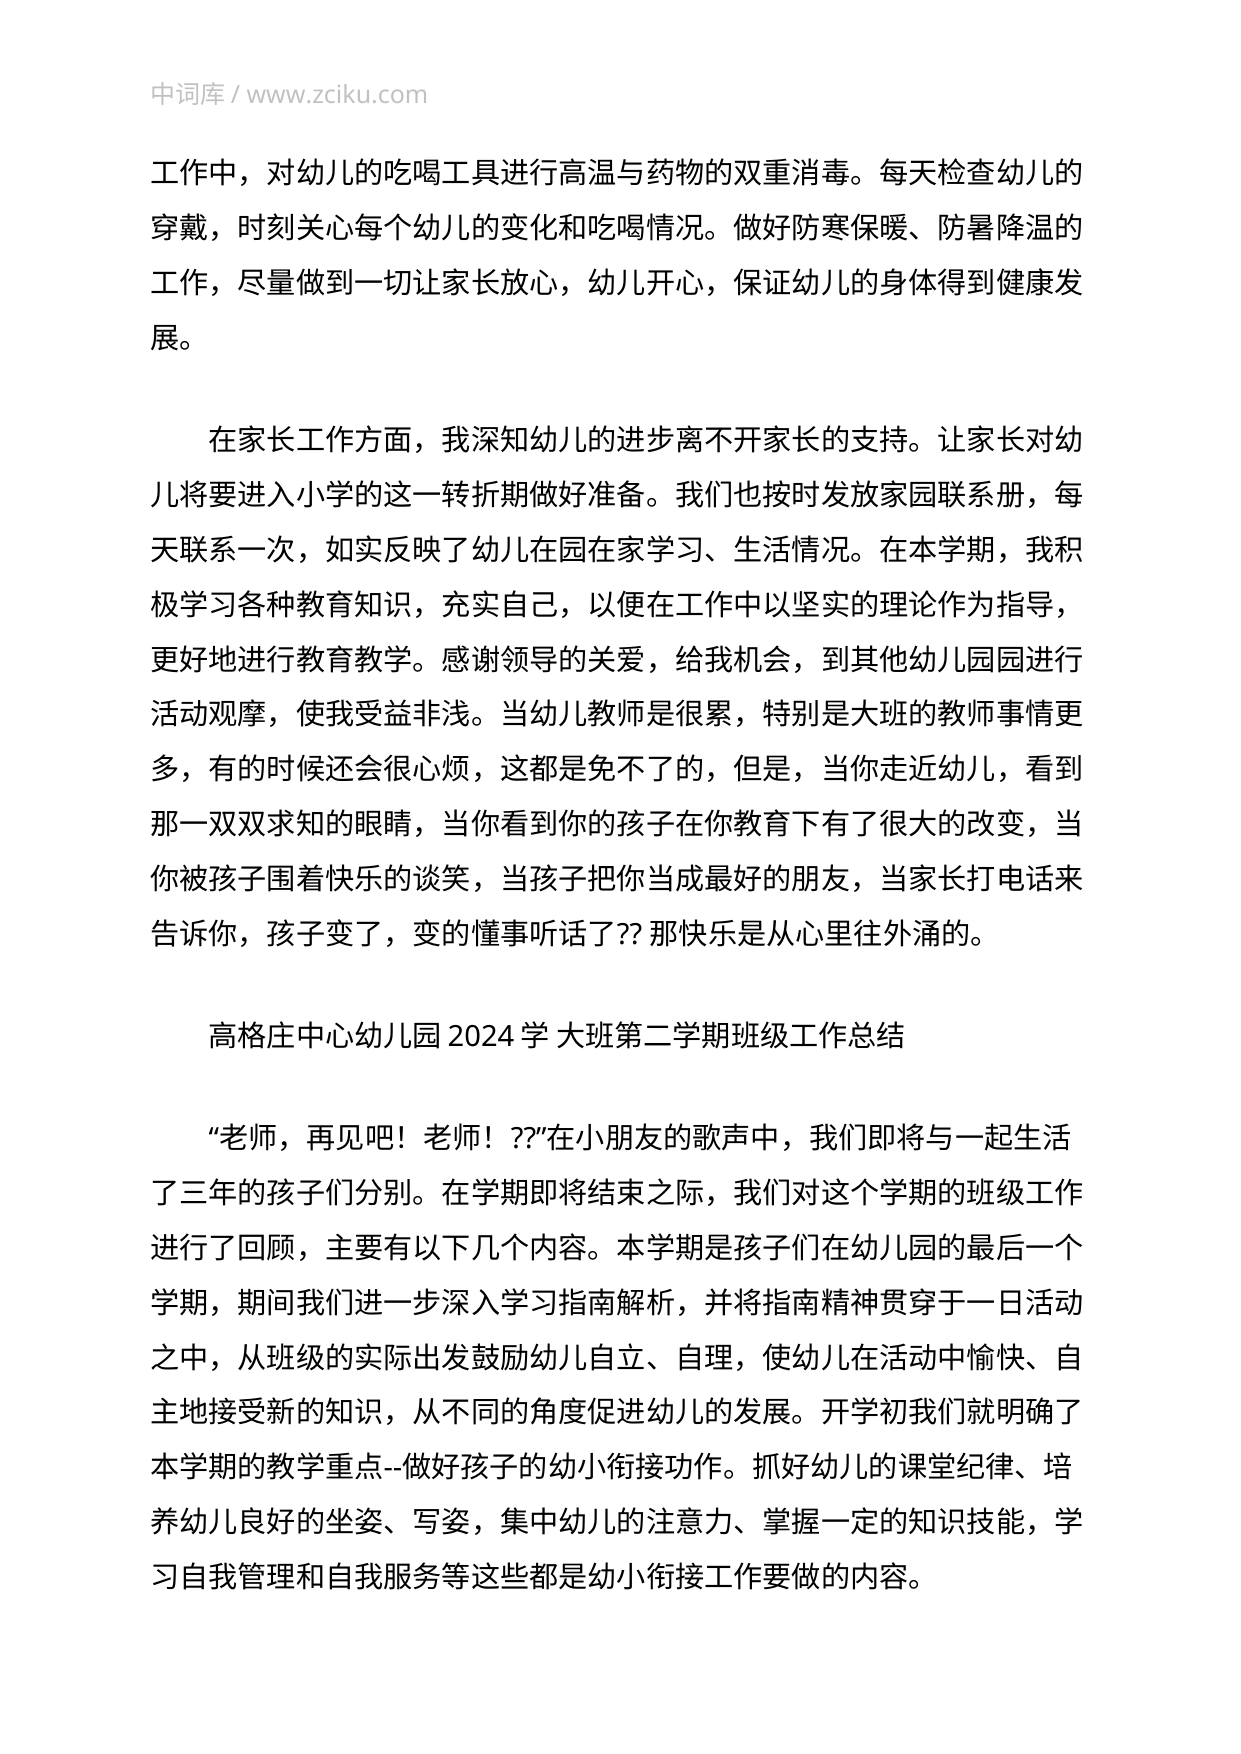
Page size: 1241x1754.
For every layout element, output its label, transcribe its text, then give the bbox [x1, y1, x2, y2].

text “老师，再见吧！老师！??”在小朋友的歌声中，我们即将与一起生活了三年的孩子们分别。在学期即将结束之际，我们对这个学期的班级工作进行了回顾，主要有以下几个内容。本学期是孩子们在幼儿园的最后一个学期，期间我们进一步深入学习指南解析，并将指南精神贯穿于一日活动之中，从班级的实际出发鼓励幼儿自立、自理，使幼儿在活动中愉快、自主地接受新的知识，从不同的角度促进幼儿的发展。开学初我们就明确了本学期的教学重点--做好孩子的幼小衔接功作。抓好幼儿的课堂纪律、培养幼儿良好的坐姿、写姿，集中幼儿的注意力、掌握一定的知识技能，学习自我管理和自我服务等这些都是幼小衔接工作要做的内容。 [150, 1114, 1090, 1596]
text 在家长工作方面，我深知幼儿的进步离不开家长的支持。让家长对幼儿将要进入小学的这一转折期做好准备。我们也按时发放家园联系册，每天联系一次，如实反映了幼儿在园在家学习、生活情况。在本学期，我积极学习各种教育知识，充实自己，以便在工作中以坚实的理论作为指导，更好地进行教育教学。感谢领导的关爱，给我机会，到其他幼儿园园进行活动观摩，使我受益非浅。当幼儿教师是很累，特别是大班的教师事情更多，有的时候还会很心烦，这都是免不了的，但是，当你走近幼儿，看到那一双双求知的眼睛，当你看到你的孩子在你教育下有了很大的改变，当你被孩子围着快乐的谈笑，当孩子把你当成最好的朋友，当家长打电话来告诉你，孩子变了，变的懂事听话了?? 那快乐是从心里往外涌的。 [150, 416, 1090, 953]
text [150, 150, 1090, 357]
text 高格庄中心幼儿园2024学 大班第二学期班级工作总结 [150, 1012, 1090, 1055]
